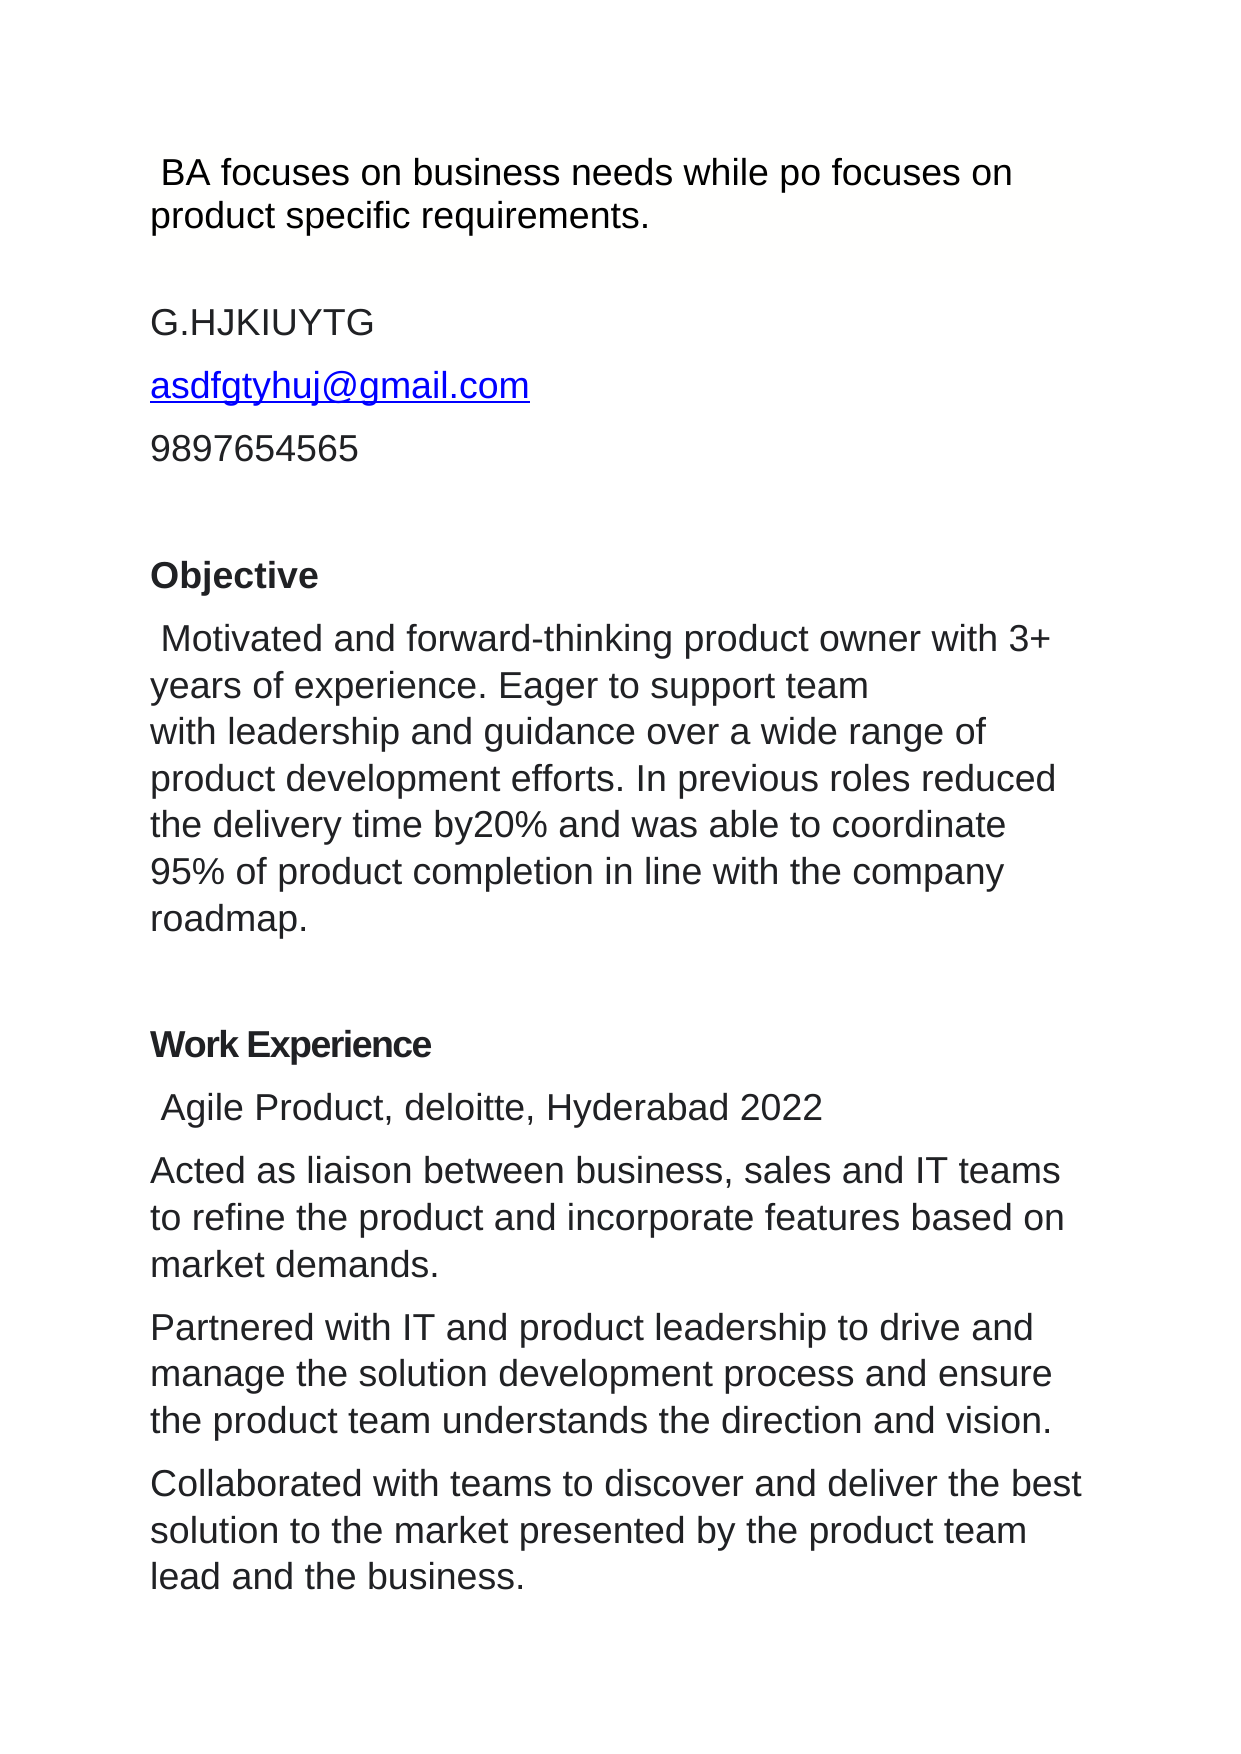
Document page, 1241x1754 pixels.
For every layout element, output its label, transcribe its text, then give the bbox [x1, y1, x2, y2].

text Collaborated with teams to discover and deliver the best solution to the market presented by the product team lead and the business. [150, 1461, 1090, 1598]
text BA focuses on business needs while po focuses on product specific requirements. [150, 150, 1090, 236]
text Partnered with IT and product leadership to drive and manage the solution development process and ensure the product team understands the direction and vision. [150, 1305, 1090, 1441]
text 9897654565 [150, 427, 1090, 470]
text Motivated and forward-thinking product owner with 3+ years of experience. Eager to support team with leadership and guidance over a wide range of product development efforts. In previous roles reduced the delivery time by20% and was able to coordinate 95% of product completion in line with the company roadmap. [150, 616, 1090, 939]
text Work Experience [150, 1022, 1090, 1065]
text Acted as liaison between business, sales and IT teams to refine the product and incorporate features based on market demands. [150, 1149, 1090, 1285]
text G.HJKIUYTG [150, 300, 1090, 343]
text asdfgtyhuj@gmail.com [150, 363, 1090, 407]
text Agile Product, deloitte, Hyderabad 2022 [150, 1085, 1090, 1128]
text Objective [150, 553, 1090, 596]
